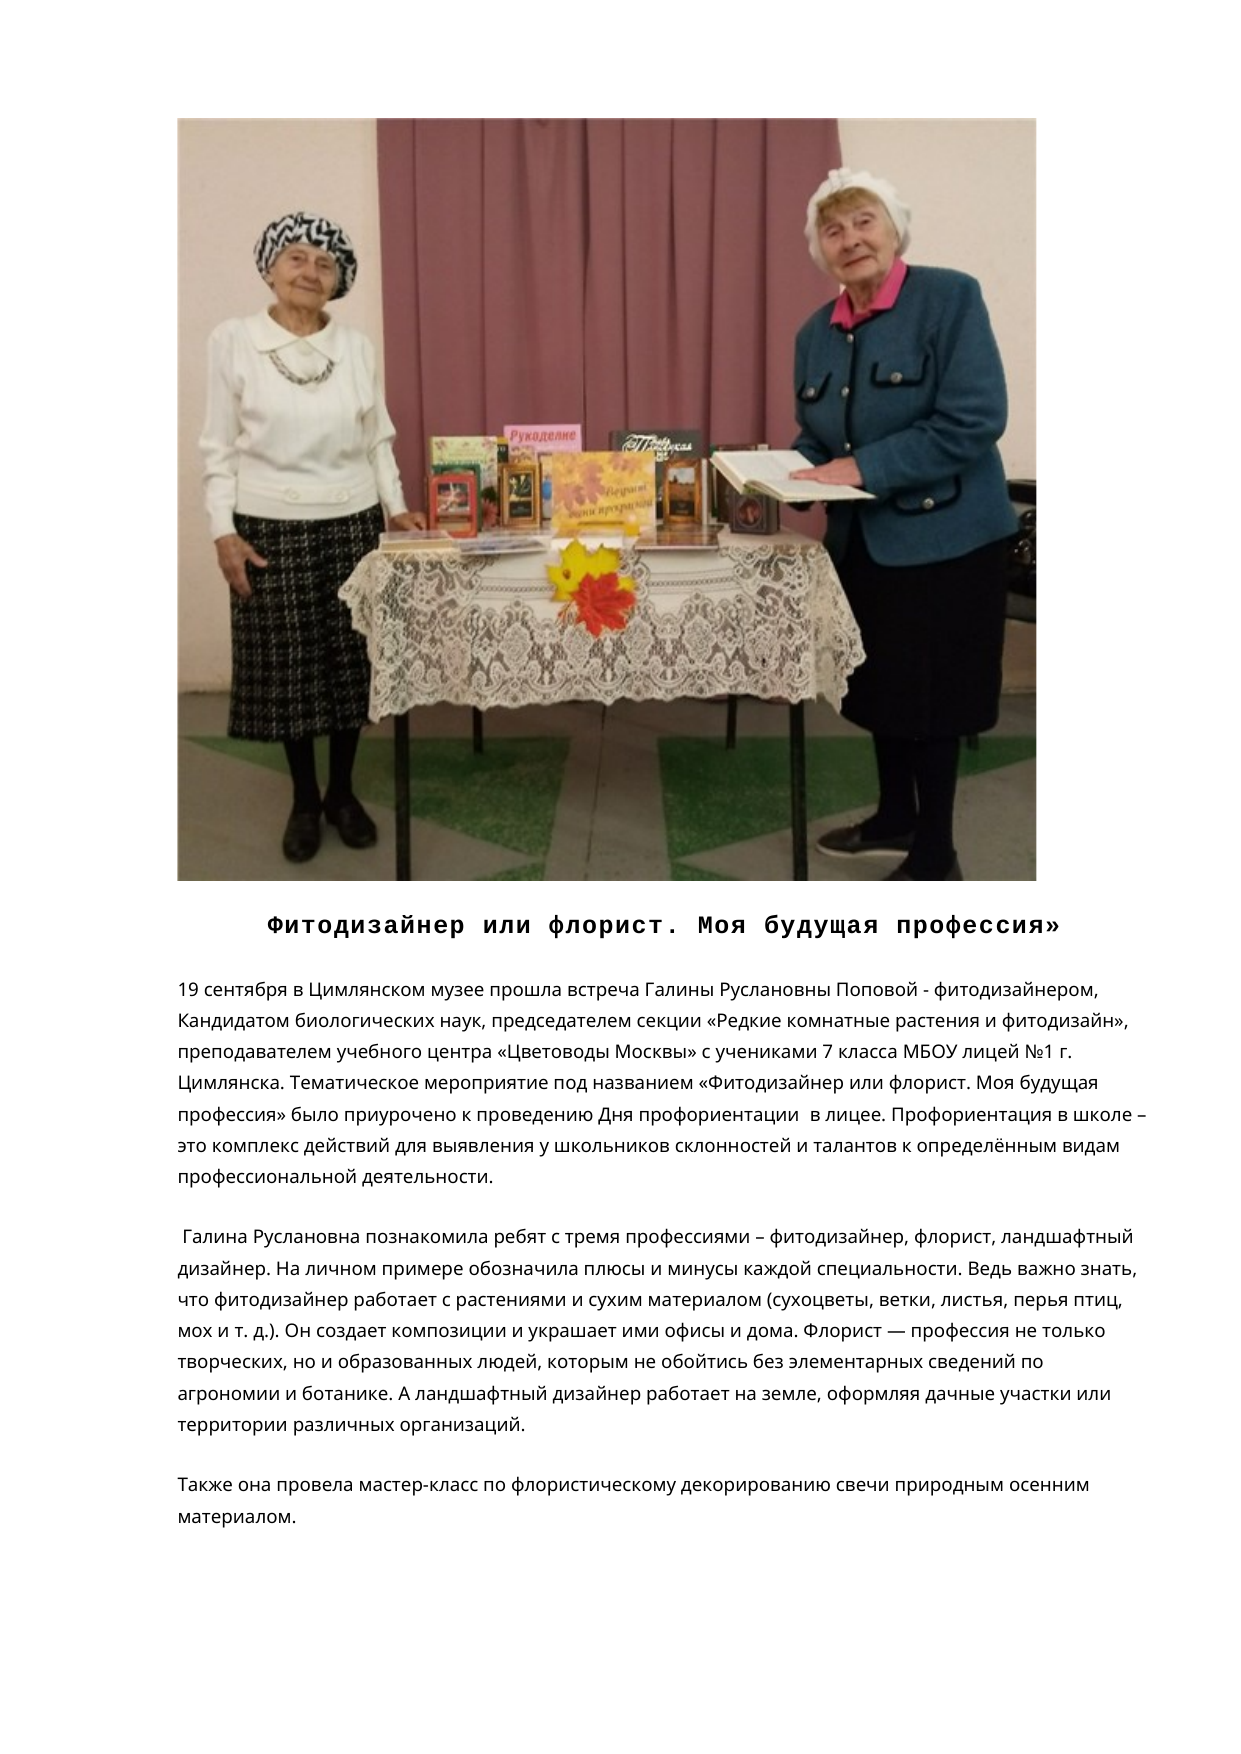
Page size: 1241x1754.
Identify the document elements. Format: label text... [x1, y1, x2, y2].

picture [177, 118, 1037, 881]
text Галина Руслановна познакомила ребят с тремя профессиями – фитодизайнер, флорист, ландшафтный дизайнер. На личном примере обозначила плюсы и минусы каждой специальности. Ведь важно знать, что фитодизайнер работает с растениями и сухим материалом (сухоцветы, ветки, листья, перья птиц, мох и т. д.). Он создает композиции и украшает ими офисы и дома. Флорист — профессия не только творческих, но и образованных людей, которым не обойтись без элементарных сведений по агрономии и ботанике. А ландшафтный дизайнер работает на земле, оформляя дачные участки или территории различных организаций. [177, 1218, 1152, 1437]
text Также она провела мастер-класс по флористическому декорированию свечи природным осенним материалом. [177, 1466, 1152, 1528]
text Фитодизайнер или флорист. Моя будущая профессия» [177, 910, 1152, 941]
text 19 сентября в Цимлянском музее прошла встреча Галины Руслановны Поповой - фитодизайнером, Кандидатом биологических наук, председателем секции «Редкие комнатные растения и фитодизайн», преподавателем учебного центра «Цветоводы Москвы» с учениками 7 класса МБОУ лицей №1 г. Цимлянска. Тематическое мероприятие под названием «Фитодизайнер или флорист. Моя будущая профессия» было приурочено к проведению Дня профориентации в лицее. Профориентация в школе – это комплекс действий для выявления у школьников склонностей и талантов к определённым видам профессиональной деятельности. [177, 970, 1152, 1189]
